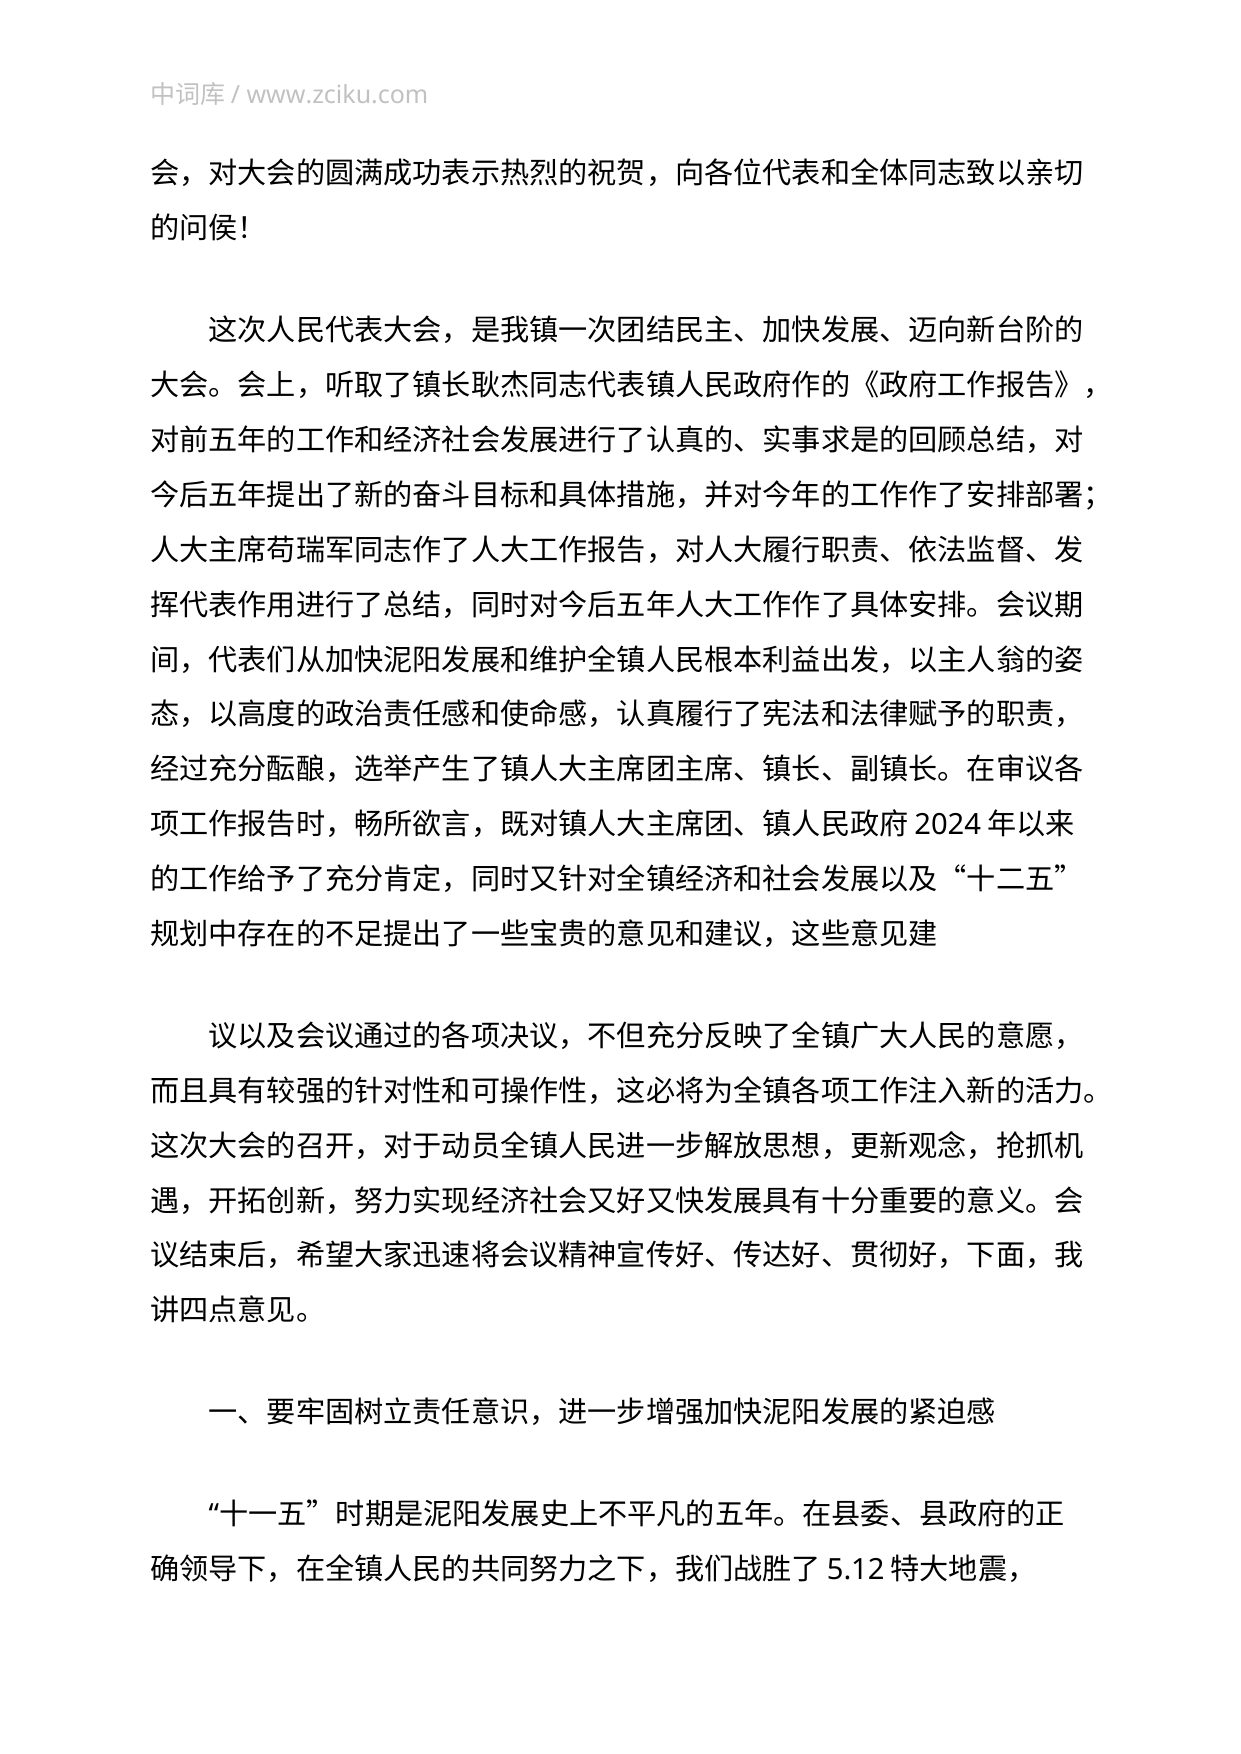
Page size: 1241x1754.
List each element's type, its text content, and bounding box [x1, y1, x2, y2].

text 一、要牢固树立责任意识，进一步增强加快泥阳发展的紧迫感 [150, 1389, 1090, 1431]
text 这次人民代表大会，是我镇一次团结民主、加快发展、迈向新台阶的大会。会上，听取了镇长耿杰同志代表镇人民政府作的《政府工作报告》，对前五年的工作和经济社会发展进行了认真的、实事求是的回顾总结，对今后五年提出了新的奋斗目标和具体措施，并对今年的工作作了安排部署；人大主席苟瑞军同志作了人大工作报告，对人大履行职责、依法监督、发挥代表作用进行了总结，同时对今后五年人大工作作了具体安排。会议期间，代表们从加快泥阳发展和维护全镇人民根本利益出发，以主人翁的姿态，以高度的政治责任感和使命感，认真履行了宪法和法律赋予的职责，经过充分酝酿，选举产生了镇人大主席团主席、镇长、副镇长。在审议各项工作报告时，畅所欲言，既对镇人大主席团、镇人民政府2024年以来的工作给予了充分肯定，同时又针对全镇经济和社会发展以及“十二五”规划中存在的不足提出了一些宝贵的意见和建议，这些意见建 [150, 307, 1090, 953]
text 议以及会议通过的各项决议，不但充分反映了全镇广大人民的意愿，而且具有较强的针对性和可操作性，这必将为全镇各项工作注入新的活力。这次大会的召开，对于动员全镇人民进一步解放思想，更新观念，抢抓机遇，开拓创新，努力实现经济社会又好又快发展具有十分重要的意义。会议结束后，希望大家迅速将会议精神宣传好、传达好、贯彻好，下面，我讲四点意见。 [150, 1012, 1090, 1329]
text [150, 1490, 1090, 1588]
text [150, 150, 1090, 247]
